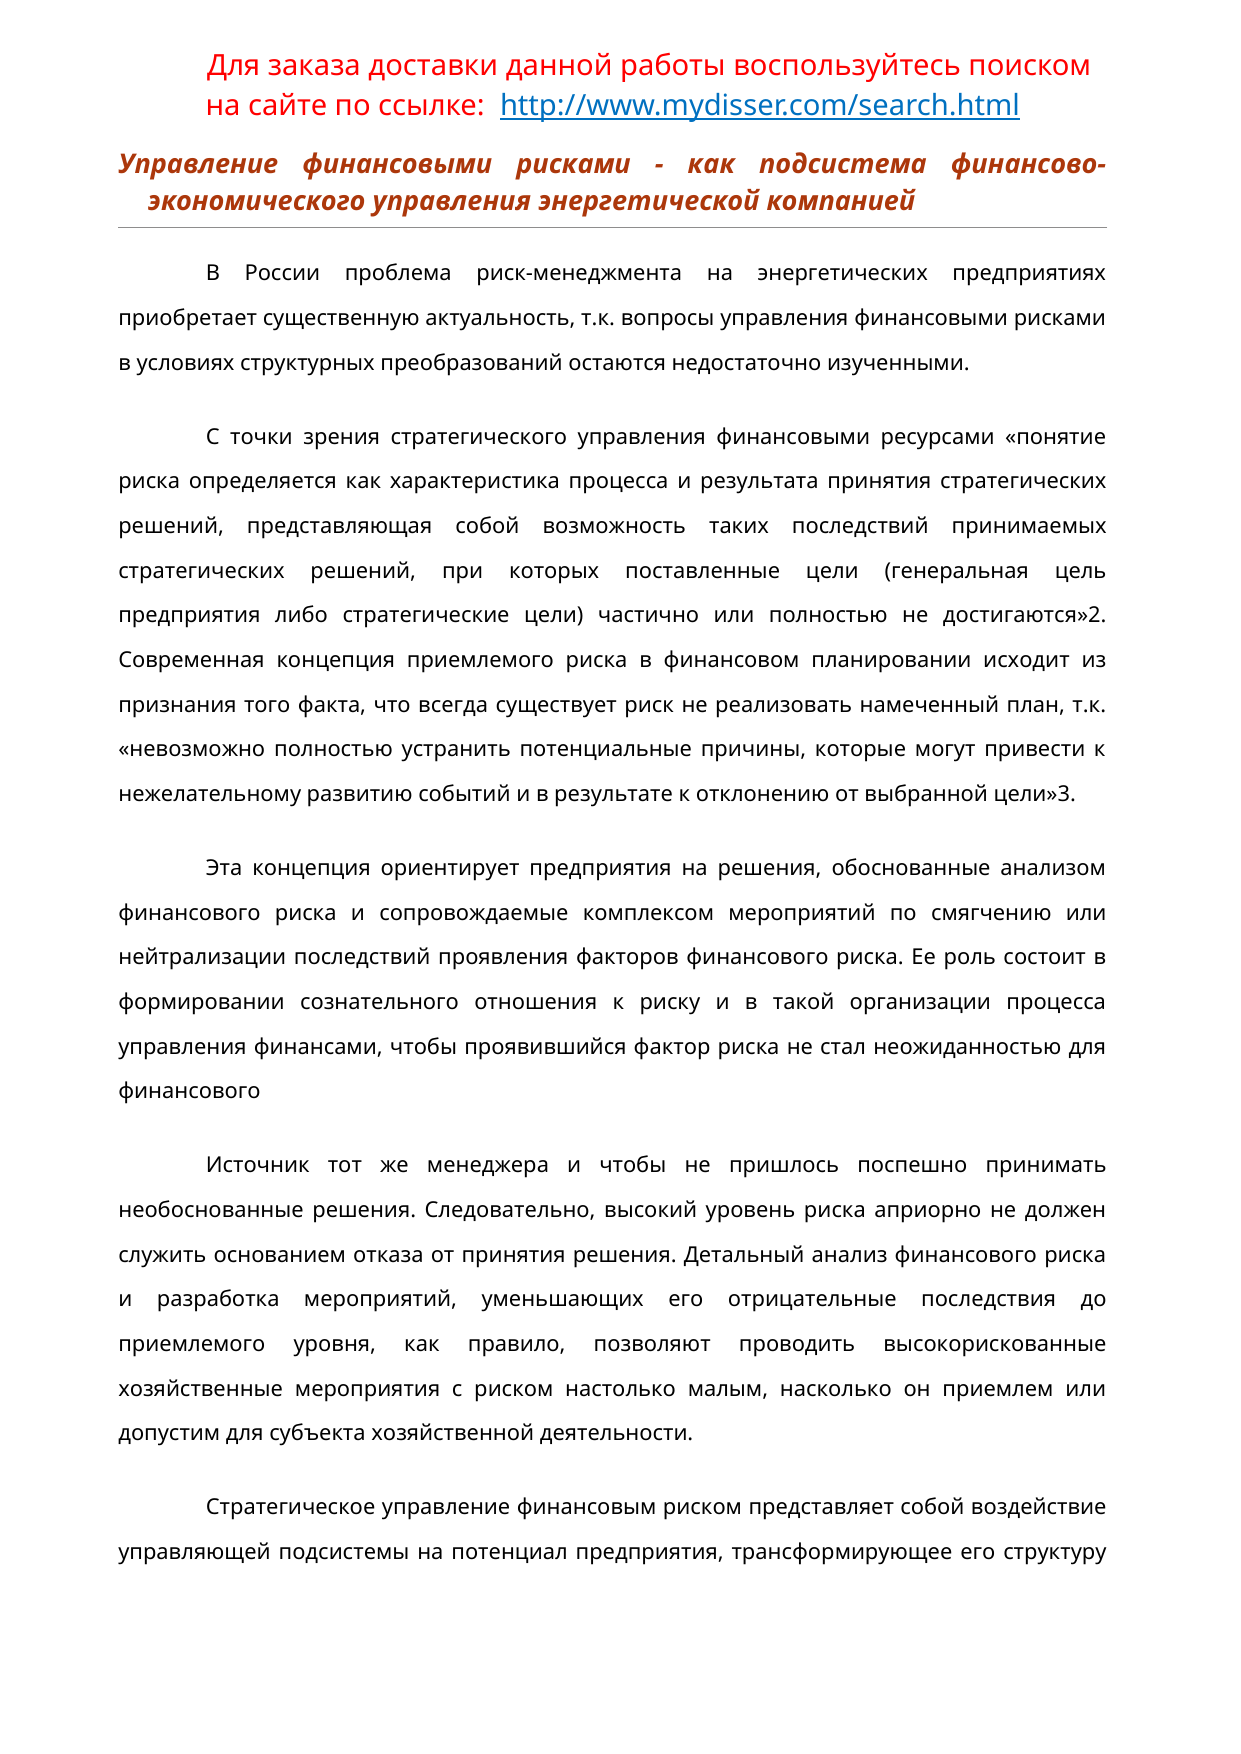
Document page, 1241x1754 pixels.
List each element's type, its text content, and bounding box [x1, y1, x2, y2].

text С точки зрения стратегического управления финансовыми ресурсами «понятие риска определяется как характеристика процесса и результата принятия стратегических решений, представляющая собой возможность таких последствий принимаемых стратегических решений, при которых поставленные цели (генеральная цель предприятия либо стратегические цели) частично или полностью не достигаются»2. Современная концепция приемлемого риска в финансовом планировании исходит из признания того факта, что всегда существует риск не реализовать намеченный план, т.к. «невозможно полностью устранить потенциальные причины, которые могут привести к нежелательному развитию событий и в результате к отклонению от выбранной цели»3. [118, 421, 1107, 808]
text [118, 1491, 1107, 1566]
text Источник тот же менеджера и чтобы не пришлось поспешно принимать необоснованные решения. Следовательно, высокий уровень риска априорно не должен служить основанием отказа от принятия решения. Детальный анализ финансового риска и разработка мероприятий, уменьшающих его отрицательные последствия до приемлемого уровня, как правило, позволяют проводить высокорискованные хозяйственные мероприятия с риском настолько малым, насколько он приемлем или допустим для субъекта хозяйственной деятельности. [118, 1149, 1107, 1447]
text Эта концепция ориентирует предприятия на решения, обоснованные анализом финансового риска и сопровождаемые комплексом мероприятий по смягчению или нейтрализации последствий проявления факторов финансового риска. Ее роль состоит в формировании сознательного отношения к риску и в такой организации процесса управления финансами, чтобы проявившийся фактор риска не стал неожиданностью для финансового [118, 852, 1107, 1105]
text В России проблема риск-менеджмента на энергетических предприятиях приобретает существенную актуальность, т.к. вопросы управления финансовыми рисками в условиях структурных преобразований остаются недостаточно изученными. [118, 257, 1107, 377]
subtitle Управление финансовыми рисками - как подсистема финансово-экономического управления энергетической компанией [118, 144, 1107, 227]
